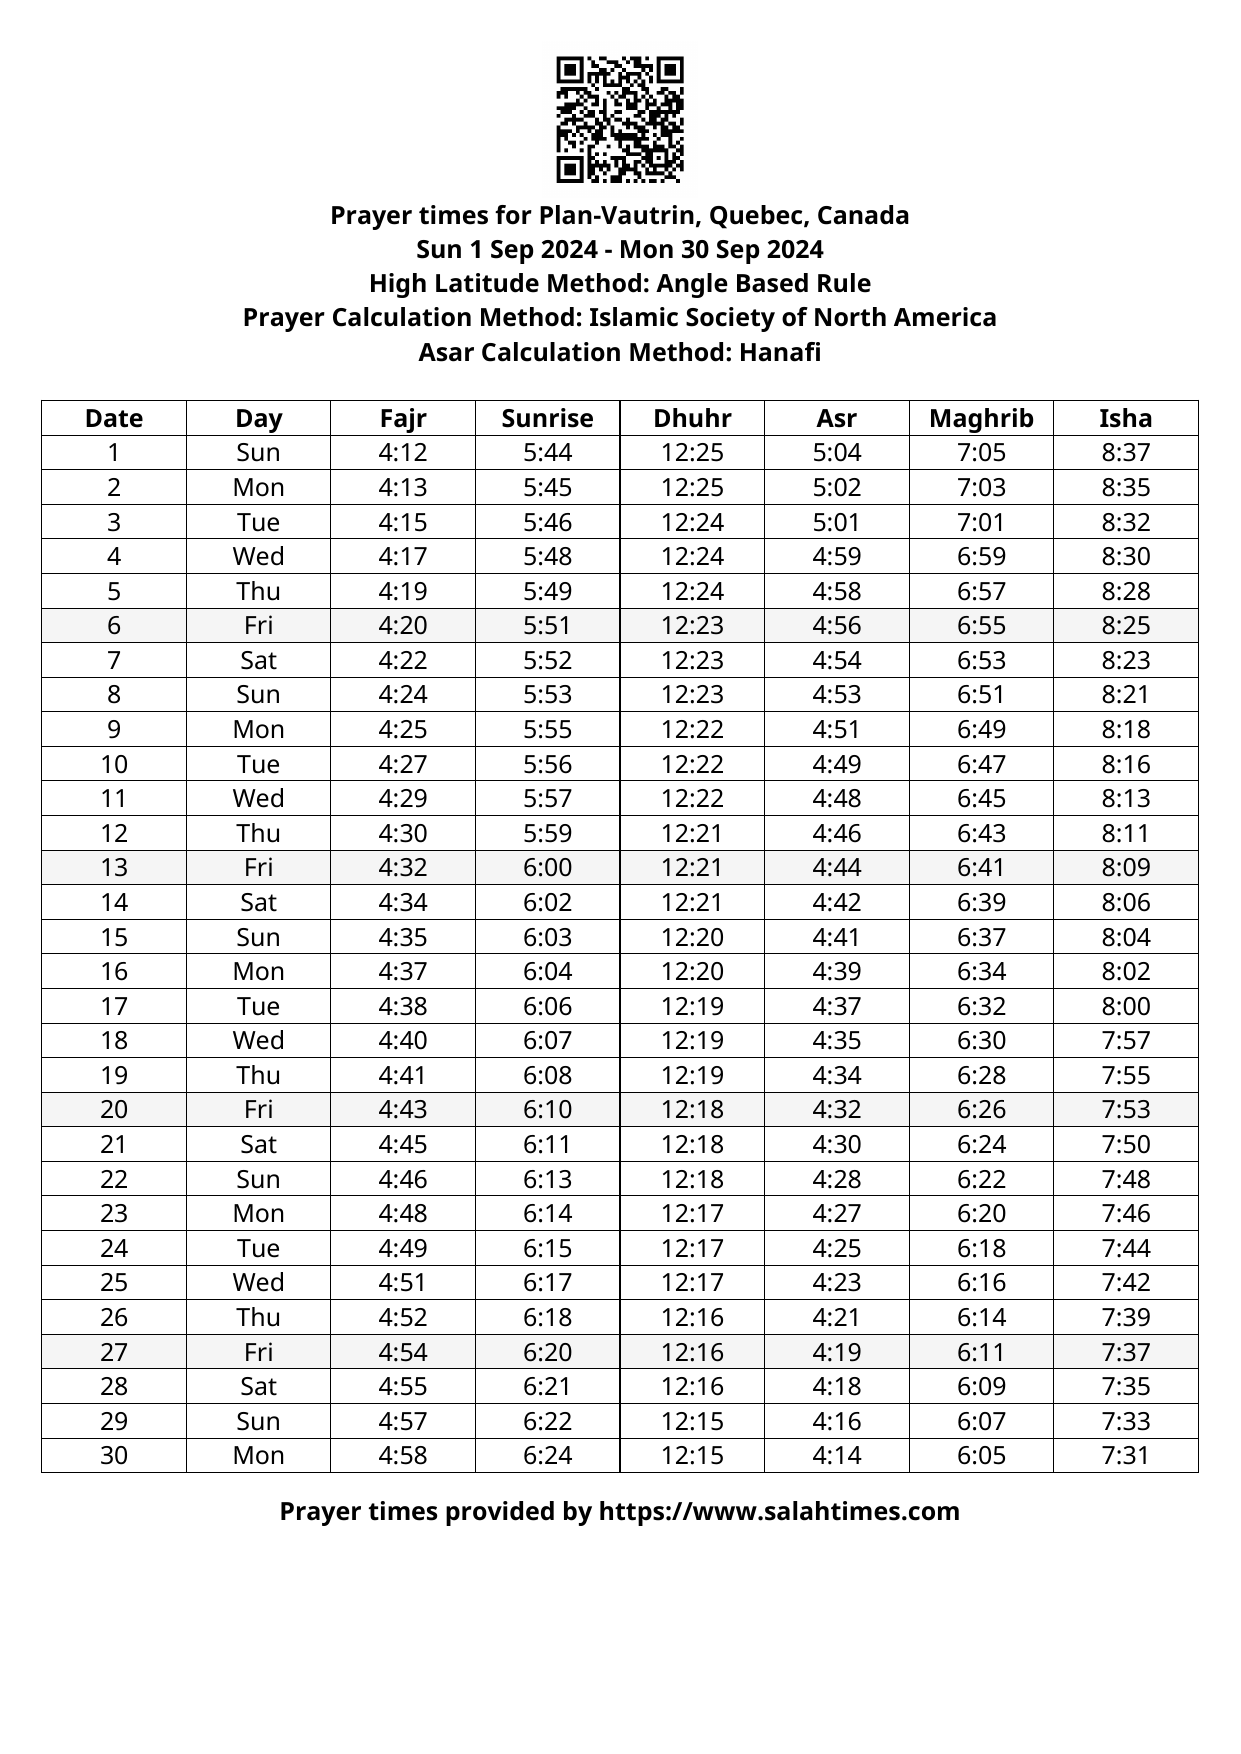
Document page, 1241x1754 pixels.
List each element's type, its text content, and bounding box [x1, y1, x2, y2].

table_cell Fri [187, 609, 330, 642]
table_cell 4:42 [765, 885, 909, 919]
table_cell 6:15 [476, 1231, 619, 1264]
table_cell 8:04 [1054, 920, 1198, 953]
table_cell 8:11 [1054, 816, 1198, 849]
table_cell 6:43 [910, 816, 1053, 849]
table_cell 6:22 [476, 1404, 619, 1437]
table_cell 7:39 [1054, 1300, 1198, 1334]
table_cell 6:24 [476, 1439, 619, 1472]
table_cell 6:28 [910, 1058, 1053, 1092]
table_cell 6:05 [910, 1439, 1053, 1472]
table_cell 4:32 [331, 851, 475, 884]
table_cell 8:35 [1054, 470, 1198, 504]
table_cell 16 [42, 954, 186, 988]
table_cell 15 [42, 920, 186, 953]
table_cell 6:10 [476, 1093, 619, 1126]
table_cell 24 [42, 1231, 186, 1264]
table_cell Thu [187, 1058, 330, 1092]
table_cell 12:18 [621, 1127, 764, 1161]
table_cell 4:30 [331, 816, 475, 849]
table_cell 6:18 [476, 1300, 619, 1334]
table_cell Mon [187, 954, 330, 988]
table_cell Sat [187, 1127, 330, 1161]
table_cell 7:05 [910, 436, 1053, 469]
table_cell 4:21 [765, 1300, 909, 1334]
table_cell 12:19 [621, 1024, 764, 1057]
table_cell 5:53 [476, 678, 619, 711]
table_cell 6:17 [476, 1266, 619, 1299]
table_cell 4:32 [765, 1093, 909, 1126]
table_cell 13 [42, 851, 186, 884]
text Asar Calculation Method: Hanafi [42, 334, 1198, 368]
table_cell 6:59 [910, 539, 1053, 573]
table_cell 4:56 [765, 609, 909, 642]
table_cell 4:51 [765, 712, 909, 746]
table_cell 29 [42, 1404, 186, 1437]
table_cell 4:58 [331, 1439, 475, 1472]
table_cell 4:13 [331, 470, 475, 504]
table_cell 6:34 [910, 954, 1053, 988]
table_cell 4:12 [331, 436, 475, 469]
table_cell 12:15 [621, 1439, 764, 1472]
table_cell 7:55 [1054, 1058, 1198, 1092]
table_cell 6:14 [476, 1196, 619, 1230]
table_cell 8:30 [1054, 539, 1198, 573]
table_cell 22 [42, 1162, 186, 1195]
table_cell 2 [42, 470, 186, 504]
table_cell 7:46 [1054, 1196, 1198, 1230]
table_cell 6:41 [910, 851, 1053, 884]
table_cell 7:42 [1054, 1266, 1198, 1299]
table_cell 6:14 [910, 1300, 1053, 1334]
picture [542, 41, 699, 198]
table_header Day [187, 401, 330, 434]
table_cell 6:08 [476, 1058, 619, 1092]
table_cell 4:53 [765, 678, 909, 711]
table_header Date [42, 401, 186, 434]
table_cell 3 [42, 505, 186, 538]
table_cell 4:27 [331, 747, 475, 780]
table_cell 4:58 [765, 574, 909, 607]
table_cell 5:57 [476, 781, 619, 815]
table_cell 12:23 [621, 609, 764, 642]
table_cell Sun [187, 920, 330, 953]
table_cell 6:53 [910, 643, 1053, 677]
table_cell 4:23 [765, 1266, 909, 1299]
table_cell 6:57 [910, 574, 1053, 607]
table_cell 17 [42, 989, 186, 1022]
table_cell 6:20 [476, 1335, 619, 1368]
table_cell 6:20 [910, 1196, 1053, 1230]
table_cell Tue [187, 989, 330, 1022]
table_cell 6:07 [910, 1404, 1053, 1437]
table_cell 4:49 [765, 747, 909, 780]
table_cell Wed [187, 1266, 330, 1299]
table_cell 12:23 [621, 678, 764, 711]
table_cell Sun [187, 436, 330, 469]
table_cell 4:48 [765, 781, 909, 815]
table_cell 6:24 [910, 1127, 1053, 1161]
table_cell 4:55 [331, 1369, 475, 1403]
table_cell 6:16 [910, 1266, 1053, 1299]
table_cell 11 [42, 781, 186, 815]
table_cell 6:06 [476, 989, 619, 1022]
table_cell 12:17 [621, 1266, 764, 1299]
table_cell 12:21 [621, 816, 764, 849]
table_cell 12:16 [621, 1300, 764, 1334]
table_cell 6:09 [910, 1369, 1053, 1403]
table_cell 12:24 [621, 574, 764, 607]
table_cell 8 [42, 678, 186, 711]
table_cell 4:54 [331, 1335, 475, 1368]
table_cell 1 [42, 436, 186, 469]
table_cell 8:25 [1054, 609, 1198, 642]
table_cell 21 [42, 1127, 186, 1161]
table_cell Wed [187, 539, 330, 573]
table_cell 4:19 [765, 1335, 909, 1368]
table_cell 12:19 [621, 989, 764, 1022]
table_cell 12:22 [621, 712, 764, 746]
table_cell 8:06 [1054, 885, 1198, 919]
table_cell 4:19 [331, 574, 475, 607]
table_cell 12:24 [621, 505, 764, 538]
table_header Maghrib [910, 401, 1053, 434]
table_cell 4:41 [331, 1058, 475, 1092]
table_cell 4:46 [331, 1162, 475, 1195]
table_cell 4:25 [765, 1231, 909, 1264]
table_cell 12:20 [621, 920, 764, 953]
table_cell 6:30 [910, 1024, 1053, 1057]
table_cell Wed [187, 781, 330, 815]
table_cell 12:25 [621, 436, 764, 469]
table_cell Thu [187, 574, 330, 607]
table_cell 8:09 [1054, 851, 1198, 884]
table_cell 6:47 [910, 747, 1053, 780]
table_cell Tue [187, 505, 330, 538]
table_cell 6:26 [910, 1093, 1053, 1126]
table_cell Tue [187, 1231, 330, 1264]
table_cell 4:25 [331, 712, 475, 746]
table_cell 7 [42, 643, 186, 677]
table_cell 4:40 [331, 1024, 475, 1057]
table_cell 5 [42, 574, 186, 607]
table_cell 12:17 [621, 1196, 764, 1230]
table_cell Sun [187, 1404, 330, 1437]
table_cell 12 [42, 816, 186, 849]
table_cell 12:18 [621, 1093, 764, 1126]
table_cell 7:31 [1054, 1439, 1198, 1472]
table_cell 4:22 [331, 643, 475, 677]
table_cell 9 [42, 712, 186, 746]
table_cell 6:45 [910, 781, 1053, 815]
table_cell 6:11 [476, 1127, 619, 1161]
text Prayer times for Plan-Vautrin, Quebec, Canada [42, 198, 1198, 232]
table_cell 4:43 [331, 1093, 475, 1126]
table_cell 10 [42, 747, 186, 780]
table_cell 4:14 [765, 1439, 909, 1472]
table_header Dhuhr [621, 401, 764, 434]
table_cell 12:24 [621, 539, 764, 573]
table_cell 5:04 [765, 436, 909, 469]
table_cell 4:35 [331, 920, 475, 953]
table_cell 7:33 [1054, 1404, 1198, 1437]
table_cell 8:21 [1054, 678, 1198, 711]
table_cell 6:37 [910, 920, 1053, 953]
table_cell 4:49 [331, 1231, 475, 1264]
table_header Asr [765, 401, 909, 434]
table_cell 14 [42, 885, 186, 919]
table_cell 4:59 [765, 539, 909, 573]
table_cell 8:32 [1054, 505, 1198, 538]
table_cell Thu [187, 1300, 330, 1334]
table_cell 12:20 [621, 954, 764, 988]
table_cell 4:52 [331, 1300, 475, 1334]
table_cell 7:01 [910, 505, 1053, 538]
table_cell 6:02 [476, 885, 619, 919]
table_cell 4:41 [765, 920, 909, 953]
table_cell 6:04 [476, 954, 619, 988]
table_cell Mon [187, 1439, 330, 1472]
table_cell Sat [187, 885, 330, 919]
table_cell 12:21 [621, 885, 764, 919]
table_cell 4:34 [765, 1058, 909, 1092]
table_cell 4:17 [331, 539, 475, 573]
table_cell 12:21 [621, 851, 764, 884]
table_cell 6:13 [476, 1162, 619, 1195]
table_cell 6:18 [910, 1231, 1053, 1264]
table_cell 25 [42, 1266, 186, 1299]
table_cell 4:15 [331, 505, 475, 538]
table_cell 5:59 [476, 816, 619, 849]
table_cell 12:23 [621, 643, 764, 677]
table_cell 5:02 [765, 470, 909, 504]
table_header Isha [1054, 401, 1198, 434]
table_cell 4:24 [331, 678, 475, 711]
table_cell 4:27 [765, 1196, 909, 1230]
table_cell 12:22 [621, 781, 764, 815]
table_cell Thu [187, 816, 330, 849]
table_cell 8:28 [1054, 574, 1198, 607]
table_cell 20 [42, 1093, 186, 1126]
table_cell 6:07 [476, 1024, 619, 1057]
table_cell Mon [187, 470, 330, 504]
table_header Sunrise [476, 401, 619, 434]
table_cell 7:57 [1054, 1024, 1198, 1057]
table_cell 8:16 [1054, 747, 1198, 780]
table_cell 4:30 [765, 1127, 909, 1161]
table_cell 7:48 [1054, 1162, 1198, 1195]
table_cell 5:51 [476, 609, 619, 642]
table_header Fajr [331, 401, 475, 434]
table_cell 8:02 [1054, 954, 1198, 988]
table_cell 6:55 [910, 609, 1053, 642]
table_cell Sat [187, 1369, 330, 1403]
table_cell 7:35 [1054, 1369, 1198, 1403]
table_cell 6 [42, 609, 186, 642]
table_cell 23 [42, 1196, 186, 1230]
table_cell 5:56 [476, 747, 619, 780]
table_cell 6:00 [476, 851, 619, 884]
table_cell 4:18 [765, 1369, 909, 1403]
table_cell 4:37 [765, 989, 909, 1022]
table_cell 5:44 [476, 436, 619, 469]
table_cell 4:34 [331, 885, 475, 919]
table_cell 5:48 [476, 539, 619, 573]
table_cell 19 [42, 1058, 186, 1092]
table_cell Fri [187, 1093, 330, 1126]
table_cell 6:51 [910, 678, 1053, 711]
table_cell 4:48 [331, 1196, 475, 1230]
table_cell 8:13 [1054, 781, 1198, 815]
text High Latitude Method: Angle Based Rule [42, 266, 1198, 300]
table_cell 5:45 [476, 470, 619, 504]
text Prayer times provided by https://www.salahtimes.com [42, 1494, 1198, 1528]
table_cell 8:00 [1054, 989, 1198, 1022]
table_cell 4 [42, 539, 186, 573]
table_cell 12:17 [621, 1231, 764, 1264]
table_cell 30 [42, 1439, 186, 1472]
table_cell 6:49 [910, 712, 1053, 746]
text Sun 1 Sep 2024 - Mon 30 Sep 2024 [42, 232, 1198, 266]
table_cell 4:57 [331, 1404, 475, 1437]
table_cell Tue [187, 747, 330, 780]
table_cell Sun [187, 678, 330, 711]
table_cell Mon [187, 1196, 330, 1230]
table_cell 12:25 [621, 470, 764, 504]
table_cell Sun [187, 1162, 330, 1195]
table_cell 5:55 [476, 712, 619, 746]
table_cell 8:18 [1054, 712, 1198, 746]
table_cell 12:15 [621, 1404, 764, 1437]
table_cell 7:37 [1054, 1335, 1198, 1368]
table_cell 18 [42, 1024, 186, 1057]
table_cell 4:54 [765, 643, 909, 677]
table_cell 4:16 [765, 1404, 909, 1437]
table_cell 4:28 [765, 1162, 909, 1195]
table_cell Mon [187, 712, 330, 746]
table_cell 6:39 [910, 885, 1053, 919]
table_cell 4:39 [765, 954, 909, 988]
table_cell 6:11 [910, 1335, 1053, 1368]
table_cell 5:01 [765, 505, 909, 538]
table_cell 12:18 [621, 1162, 764, 1195]
table_cell 12:19 [621, 1058, 764, 1092]
table_cell 4:35 [765, 1024, 909, 1057]
table_cell 7:44 [1054, 1231, 1198, 1264]
table_cell 6:21 [476, 1369, 619, 1403]
table_cell Wed [187, 1024, 330, 1057]
table_cell 12:16 [621, 1335, 764, 1368]
table_cell 7:53 [1054, 1093, 1198, 1126]
table_cell 6:03 [476, 920, 619, 953]
table_cell 4:37 [331, 954, 475, 988]
table_cell Sat [187, 643, 330, 677]
table_cell 5:46 [476, 505, 619, 538]
table_cell 7:03 [910, 470, 1053, 504]
table_cell 27 [42, 1335, 186, 1368]
table_cell 4:29 [331, 781, 475, 815]
table_cell 4:20 [331, 609, 475, 642]
table_cell 4:38 [331, 989, 475, 1022]
table_cell 4:44 [765, 851, 909, 884]
table_cell 6:22 [910, 1162, 1053, 1195]
text Prayer Calculation Method: Islamic Society of North America [42, 300, 1198, 334]
table_cell 4:45 [331, 1127, 475, 1161]
table_cell 4:51 [331, 1266, 475, 1299]
table_cell 12:22 [621, 747, 764, 780]
table_cell 5:49 [476, 574, 619, 607]
table_cell 8:37 [1054, 436, 1198, 469]
table_cell 5:52 [476, 643, 619, 677]
table_cell 8:23 [1054, 643, 1198, 677]
table_cell Fri [187, 1335, 330, 1368]
table_cell 7:50 [1054, 1127, 1198, 1161]
table_cell 6:32 [910, 989, 1053, 1022]
table_cell 28 [42, 1369, 186, 1403]
table_cell 12:16 [621, 1369, 764, 1403]
table_cell 26 [42, 1300, 186, 1334]
table_cell Fri [187, 851, 330, 884]
table_cell 4:46 [765, 816, 909, 849]
